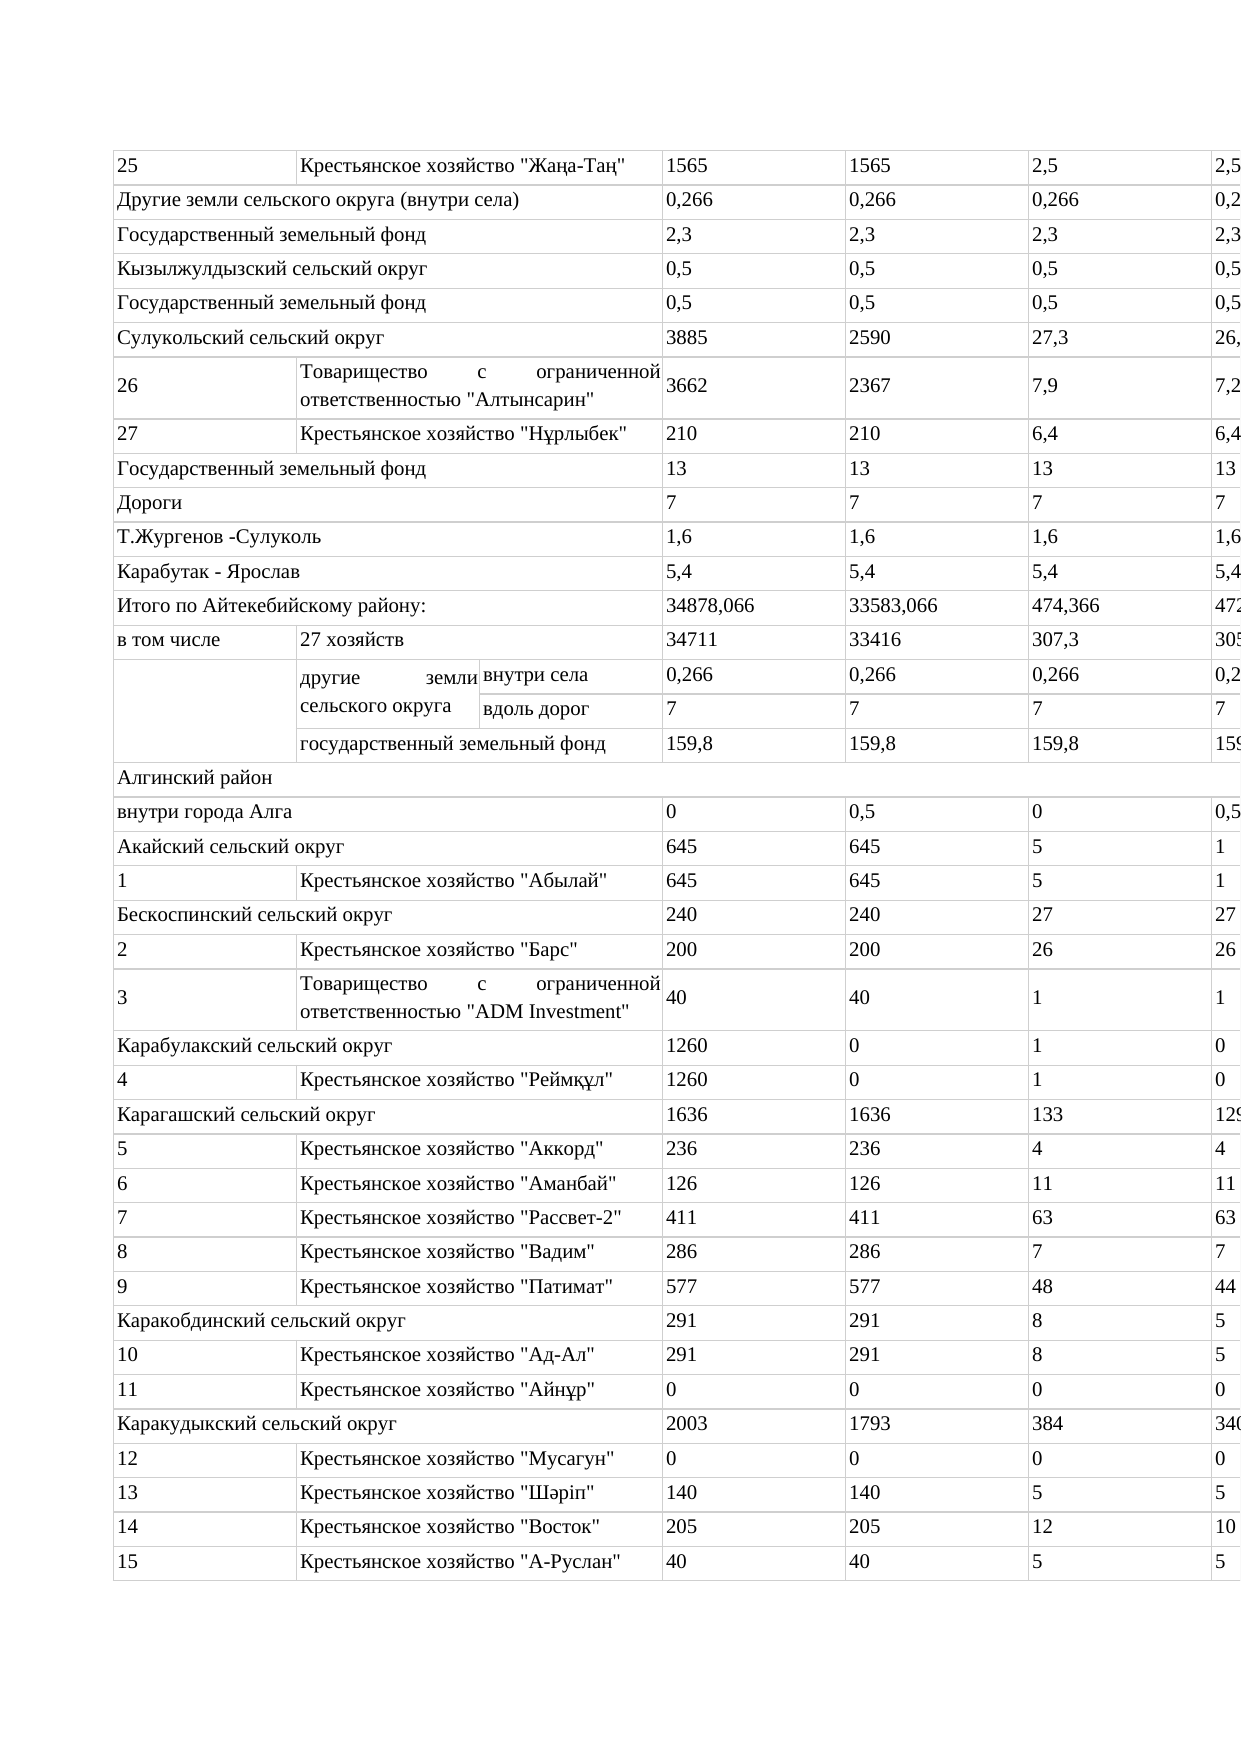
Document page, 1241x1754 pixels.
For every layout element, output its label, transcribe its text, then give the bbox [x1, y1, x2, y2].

table_cell 2,3 [1029, 220, 1211, 253]
table_cell 129 [1212, 1100, 1240, 1133]
table_cell 210 [663, 420, 845, 453]
table_cell Крестьянское хозяйство "Аманбай" [297, 1169, 662, 1202]
table_cell 2 [114, 935, 296, 968]
table_cell 140 [846, 1478, 1028, 1511]
table_cell 0 [846, 1375, 1028, 1408]
table_cell внутри города Алга [114, 798, 662, 831]
table_cell 33583,066 [846, 591, 1028, 624]
table_cell 0 [1029, 1444, 1211, 1477]
table_cell 159,8 [1029, 729, 1211, 762]
table_cell 1,6 [1212, 523, 1240, 556]
table_cell 286 [846, 1238, 1028, 1271]
table_cell 5 [1212, 1478, 1240, 1511]
table_cell 5 [1029, 866, 1211, 899]
table_cell 0,266 [1212, 186, 1240, 219]
table_cell 236 [846, 1135, 1028, 1168]
table_cell 40 [663, 1547, 845, 1580]
table_cell 1565 [663, 151, 845, 184]
table_cell 33416 [846, 626, 1028, 659]
table_cell Крестьянское хозяйство "Восток" [297, 1513, 662, 1546]
table_cell 13 [663, 454, 845, 487]
table_cell 12 [114, 1444, 296, 1477]
table_cell 34878,066 [663, 591, 845, 624]
table_cell 26,6 [1212, 323, 1240, 356]
table_cell 159,8 [663, 729, 845, 762]
table_cell Крестьянское хозяйство "Аккорд" [297, 1135, 662, 1168]
table_cell 40 [846, 1547, 1028, 1580]
table_cell Государственный земельный фонд [114, 454, 662, 487]
table_cell 200 [663, 935, 845, 968]
table_cell 645 [846, 832, 1028, 865]
table_cell 645 [663, 866, 845, 899]
table_cell 240 [846, 901, 1028, 934]
table_cell 291 [663, 1306, 845, 1339]
table_cell 5 [114, 1135, 296, 1168]
table_cell Итого по Айтекебийскому району: [114, 591, 662, 624]
table_cell 7 [1212, 1238, 1240, 1271]
table_cell Крестьянское хозяйство "Рассвет-2" [297, 1203, 662, 1236]
table_cell 0,5 [663, 289, 845, 322]
table_cell 5 [1212, 1341, 1240, 1374]
table_cell 133 [1029, 1100, 1211, 1133]
table_cell Крестьянское хозяйство "Нұрлыбек" [297, 420, 662, 453]
table_cell 1 [1029, 970, 1211, 1030]
table_cell 6 [114, 1169, 296, 1202]
table_cell 0 [846, 1066, 1028, 1099]
table_cell Крестьянское хозяйство "Ад-Ал" [297, 1341, 662, 1374]
table_cell 0,266 [663, 186, 845, 219]
table_cell 0,5 [1212, 798, 1240, 831]
table_cell 27 [1212, 901, 1240, 934]
table_cell 240 [663, 901, 845, 934]
table_cell 2,5 [1029, 151, 1211, 184]
table_cell Дороги [114, 488, 662, 521]
table_cell 3885 [663, 323, 845, 356]
table_cell Крестьянское хозяйство "Шәріп" [297, 1478, 662, 1511]
table_cell 0 [663, 1444, 845, 1477]
table_cell 0,266 [1212, 660, 1240, 693]
table_cell 0 [1212, 1444, 1240, 1477]
table_cell 3 [114, 970, 296, 1030]
table_cell 1636 [663, 1100, 845, 1133]
table_cell 5,4 [1029, 557, 1211, 590]
table_cell 0,5 [846, 289, 1028, 322]
table_cell 48 [1029, 1272, 1211, 1305]
table_cell 2590 [846, 323, 1028, 356]
table_cell Карабутак - Ярослав [114, 557, 662, 590]
table_cell 2367 [846, 358, 1028, 418]
table_cell 0,5 [1029, 289, 1211, 322]
table_cell государственный земельный фонд [297, 729, 662, 762]
table_cell 1 [1212, 866, 1240, 899]
table_cell Крестьянское хозяйство "А-Руслан" [297, 1547, 662, 1580]
table_cell 1260 [663, 1066, 845, 1099]
table_cell Сулукольский сельский округ [114, 323, 662, 356]
table_cell 14 [114, 1513, 296, 1546]
table_cell 44 [1212, 1272, 1240, 1305]
table_cell 474,366 [1029, 591, 1211, 624]
table_cell Крестьянское хозяйство "Патимат" [297, 1272, 662, 1305]
table_cell 305,6 [1212, 626, 1240, 659]
table_cell 0,5 [1212, 289, 1240, 322]
table_cell 4 [1029, 1135, 1211, 1168]
table_cell 1793 [846, 1410, 1028, 1443]
table_cell 5 [1029, 832, 1211, 865]
table_cell Крестьянское хозяйство "Абылай" [297, 866, 662, 899]
table_cell 0,5 [1212, 254, 1240, 287]
table_cell 9 [114, 1272, 296, 1305]
table_cell 1,6 [663, 523, 845, 556]
table_cell Крестьянское хозяйство "Вадим" [297, 1238, 662, 1271]
table_cell 0 [1029, 1375, 1211, 1408]
table_cell 5 [1212, 1547, 1240, 1580]
table_cell 159,8 [846, 729, 1028, 762]
table_cell 6,4 [1029, 420, 1211, 453]
table_cell 200 [846, 935, 1028, 968]
table_cell 472,666 [1212, 591, 1240, 624]
table_cell вдоль дорог [480, 695, 662, 728]
table_cell 63 [1029, 1203, 1211, 1236]
table_cell 0 [1212, 1066, 1240, 1099]
table_cell 0 [1212, 1375, 1240, 1408]
table_cell 26 [1029, 935, 1211, 968]
table_cell Государственный земельный фонд [114, 289, 662, 322]
table_cell 11 [1029, 1169, 1211, 1202]
table_cell 126 [846, 1169, 1028, 1202]
table_cell 7,9 [1029, 358, 1211, 418]
table_cell 26 [1212, 935, 1240, 968]
table_cell 40 [663, 970, 845, 1030]
table_cell 1 [114, 866, 296, 899]
table_cell 2,3 [846, 220, 1028, 253]
table_cell 7 [1212, 695, 1240, 728]
table_cell 7,2 [1212, 358, 1240, 418]
table_cell 5 [1029, 1547, 1211, 1580]
table_cell 34711 [663, 626, 845, 659]
table_cell Государственный земельный фонд [114, 220, 662, 253]
table_cell 1260 [663, 1031, 845, 1064]
table_cell Крестьянское хозяйство "Барс" [297, 935, 662, 968]
table_cell 1636 [846, 1100, 1028, 1133]
table_cell 1,6 [1029, 523, 1211, 556]
table_cell 5,4 [663, 557, 845, 590]
table_cell 307,3 [1029, 626, 1211, 659]
table_cell Крестьянское хозяйство "Реймқұл" [297, 1066, 662, 1099]
table_cell 7 [1212, 488, 1240, 521]
table_cell Крестьянское хозяйство "Мусагун" [297, 1444, 662, 1477]
table_cell 0,266 [1029, 660, 1211, 693]
table_cell 15 [114, 1547, 296, 1580]
table_cell 1 [1212, 970, 1240, 1030]
table_cell Карагашский сельский округ [114, 1100, 662, 1133]
table_cell 10 [114, 1341, 296, 1374]
table_cell 0,266 [663, 660, 845, 693]
table_cell Крестьянское хозяйство "Айнұр" [297, 1375, 662, 1408]
table_cell [114, 660, 296, 762]
table_cell 5,4 [1212, 557, 1240, 590]
table_cell 27,3 [1029, 323, 1211, 356]
table_cell 0,5 [846, 798, 1028, 831]
table_cell 291 [846, 1306, 1028, 1339]
table_cell Бескоспинский сельский округ [114, 901, 662, 934]
table_cell 5 [1029, 1478, 1211, 1511]
table_cell 291 [663, 1341, 845, 1374]
table_cell 7 [663, 695, 845, 728]
table_cell 11 [1212, 1169, 1240, 1202]
table_cell Акайский сельский округ [114, 832, 662, 865]
table_cell 8 [1029, 1306, 1211, 1339]
table_cell Карабулакский сельский округ [114, 1031, 662, 1064]
table_cell 577 [846, 1272, 1028, 1305]
table_cell 210 [846, 420, 1028, 453]
table_cell 7 [114, 1203, 296, 1236]
table_cell 1 [1029, 1066, 1211, 1099]
table_cell Каракудыкский сельский округ [114, 1410, 662, 1443]
table_cell 577 [663, 1272, 845, 1305]
table_cell 13 [846, 454, 1028, 487]
table_cell 6,4 [1212, 420, 1240, 453]
table_cell Товарищество с ограниченной ответственностью "Алтынсарин" [297, 358, 662, 418]
table_cell 3662 [663, 358, 845, 418]
table_cell 13 [1029, 454, 1211, 487]
table_cell 0,266 [1029, 186, 1211, 219]
table_cell в том числе [114, 626, 296, 659]
table_cell 8 [1029, 1341, 1211, 1374]
table_cell 25 [114, 151, 296, 184]
table_cell 0,5 [663, 254, 845, 287]
table_cell 126 [663, 1169, 845, 1202]
table_cell 286 [663, 1238, 845, 1271]
table_cell 236 [663, 1135, 845, 1168]
table_cell 13 [114, 1478, 296, 1511]
table_cell 0 [1212, 1031, 1240, 1064]
table_cell Алгинский район [114, 763, 1240, 796]
table_cell 27 [114, 420, 296, 453]
table_cell 63 [1212, 1203, 1240, 1236]
table_cell 0 [1029, 798, 1211, 831]
table_cell 140 [663, 1478, 845, 1511]
table_cell 2,5 [1212, 151, 1240, 184]
table_cell 0 [846, 1031, 1028, 1064]
table_cell 7 [1029, 1238, 1211, 1271]
table_cell 645 [846, 866, 1028, 899]
table_cell другие земли сельского округа [297, 660, 479, 728]
table_cell 7 [1029, 695, 1211, 728]
table_cell Крестьянское хозяйство "Жаңа-Таң" [297, 151, 662, 184]
table_cell 8 [114, 1238, 296, 1271]
table_cell 1565 [846, 151, 1028, 184]
table_cell 291 [846, 1341, 1028, 1374]
table_cell 4 [114, 1066, 296, 1099]
table_cell 0 [663, 1375, 845, 1408]
table_cell 205 [663, 1513, 845, 1546]
table_cell 2,3 [663, 220, 845, 253]
table_cell Т.Жургенов -Сулуколь [114, 523, 662, 556]
table_cell 1 [1029, 1031, 1211, 1064]
table_cell 7 [846, 695, 1028, 728]
table_cell Товарищество с ограниченной ответственностью "ADM Investment" [297, 970, 662, 1030]
table_cell 5 [1212, 1306, 1240, 1339]
table_cell Кызылжулдызский сельский округ [114, 254, 662, 287]
table_cell 645 [663, 832, 845, 865]
table_cell 7 [663, 488, 845, 521]
table_cell 0 [846, 1444, 1028, 1477]
table_cell 13 [1212, 454, 1240, 487]
table_cell 0,5 [846, 254, 1028, 287]
table_cell 10 [1212, 1513, 1240, 1546]
table_cell 205 [846, 1513, 1028, 1546]
table_cell 26 [114, 358, 296, 418]
table_cell 11 [114, 1375, 296, 1408]
table_cell 159,8 [1212, 729, 1240, 762]
table_cell 7 [846, 488, 1028, 521]
table_cell 4 [1212, 1135, 1240, 1168]
table_cell внутри села [480, 660, 662, 693]
table_cell 1 [1212, 832, 1240, 865]
table_cell 27 [1029, 901, 1211, 934]
table_cell 2,3 [1212, 220, 1240, 253]
table_cell 12 [1029, 1513, 1211, 1546]
table_cell 1,6 [846, 523, 1028, 556]
table_cell 5,4 [846, 557, 1028, 590]
table_cell 40 [846, 970, 1028, 1030]
table_cell Другие земли сельского округа (внутри села) [114, 186, 662, 219]
table_cell 340 [1212, 1410, 1240, 1443]
table_cell 7 [1029, 488, 1211, 521]
table_cell 27 хозяйств [297, 626, 662, 659]
table_cell 411 [663, 1203, 845, 1236]
table_cell Каракобдинский сельский округ [114, 1306, 662, 1339]
table_cell 0,5 [1029, 254, 1211, 287]
table_cell 0,266 [846, 660, 1028, 693]
table_cell 0 [663, 798, 845, 831]
table_cell 2003 [663, 1410, 845, 1443]
table_cell 0,266 [846, 186, 1028, 219]
table_cell 411 [846, 1203, 1028, 1236]
table_cell 384 [1029, 1410, 1211, 1443]
